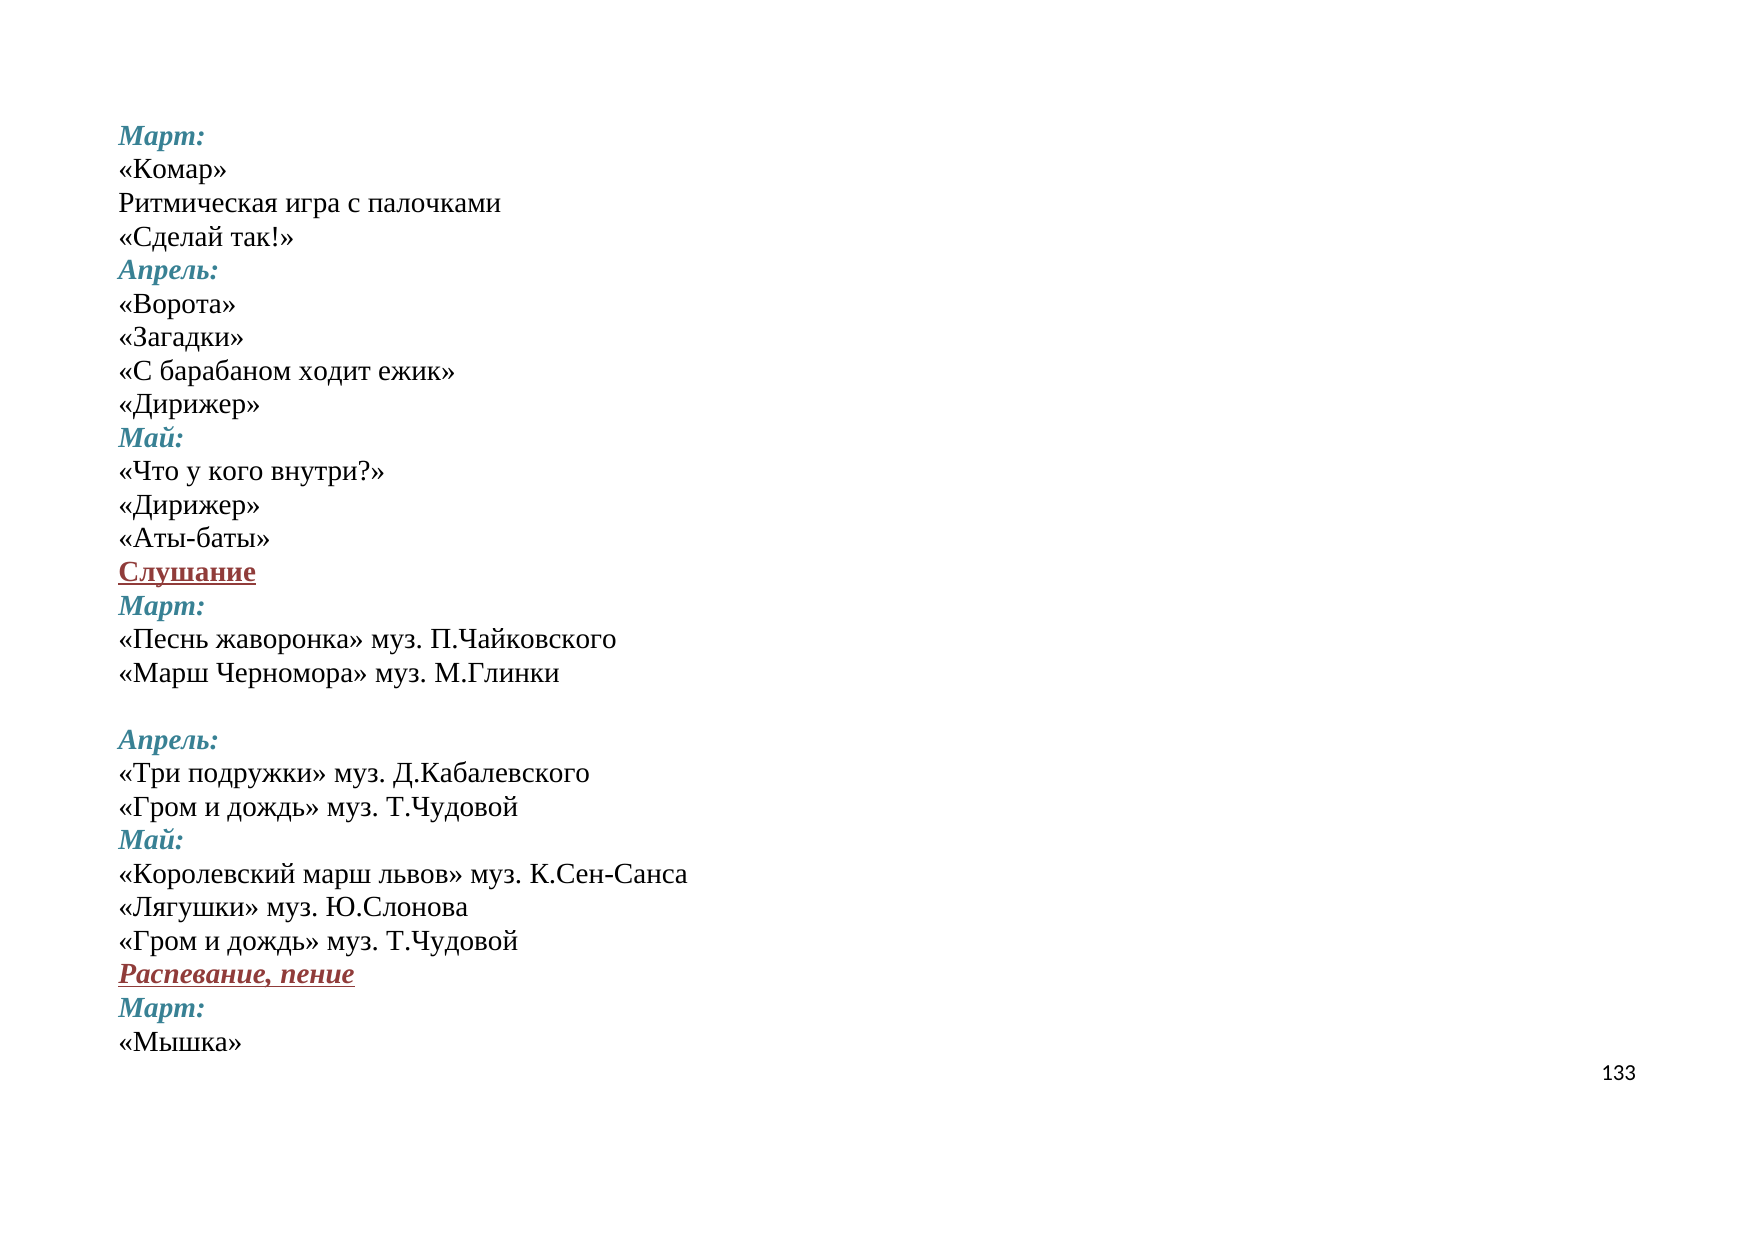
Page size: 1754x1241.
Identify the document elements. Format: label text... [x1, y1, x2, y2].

text Май: [118, 420, 1636, 453]
text «Мышка» [118, 1024, 1636, 1057]
text «Аты-баты» [118, 521, 1636, 554]
text «Три подружки» муз. Д.Кабалевского [118, 755, 1636, 789]
text Апрель: [118, 252, 1636, 286]
text Распевание, пение [118, 957, 1636, 990]
text «Сделай так!» [118, 219, 1636, 252]
text «Королевский марш львов» муз. К.Сен-Санса [118, 856, 1636, 889]
text Ритмическая игра с палочками [118, 185, 1636, 219]
text «Что у кого внутри?» [118, 453, 1636, 487]
text «С барабаном ходит ежик» [118, 353, 1636, 386]
text Март: [118, 588, 1636, 621]
text «Комар» [118, 152, 1636, 185]
text Май: [118, 822, 1636, 856]
text Март: [118, 990, 1636, 1024]
text Апрель: [118, 722, 1636, 755]
text Слушание [118, 554, 1636, 588]
text «Лягушки» муз. Ю.Слонова [118, 889, 1636, 923]
text Март: [118, 118, 1636, 152]
text «Загадки» [118, 319, 1636, 353]
text «Марш Черномора» муз. М.Глинки [118, 655, 1636, 688]
text «Дирижер» [118, 386, 1636, 420]
text «Дирижер» [118, 487, 1636, 521]
text «Песнь жаворонка» муз. П.Чайковского [118, 621, 1636, 655]
text «Ворота» [118, 286, 1636, 319]
text «Гром и дождь» муз. Т.Чудовой [118, 923, 1636, 957]
text «Гром и дождь» муз. Т.Чудовой [118, 789, 1636, 822]
